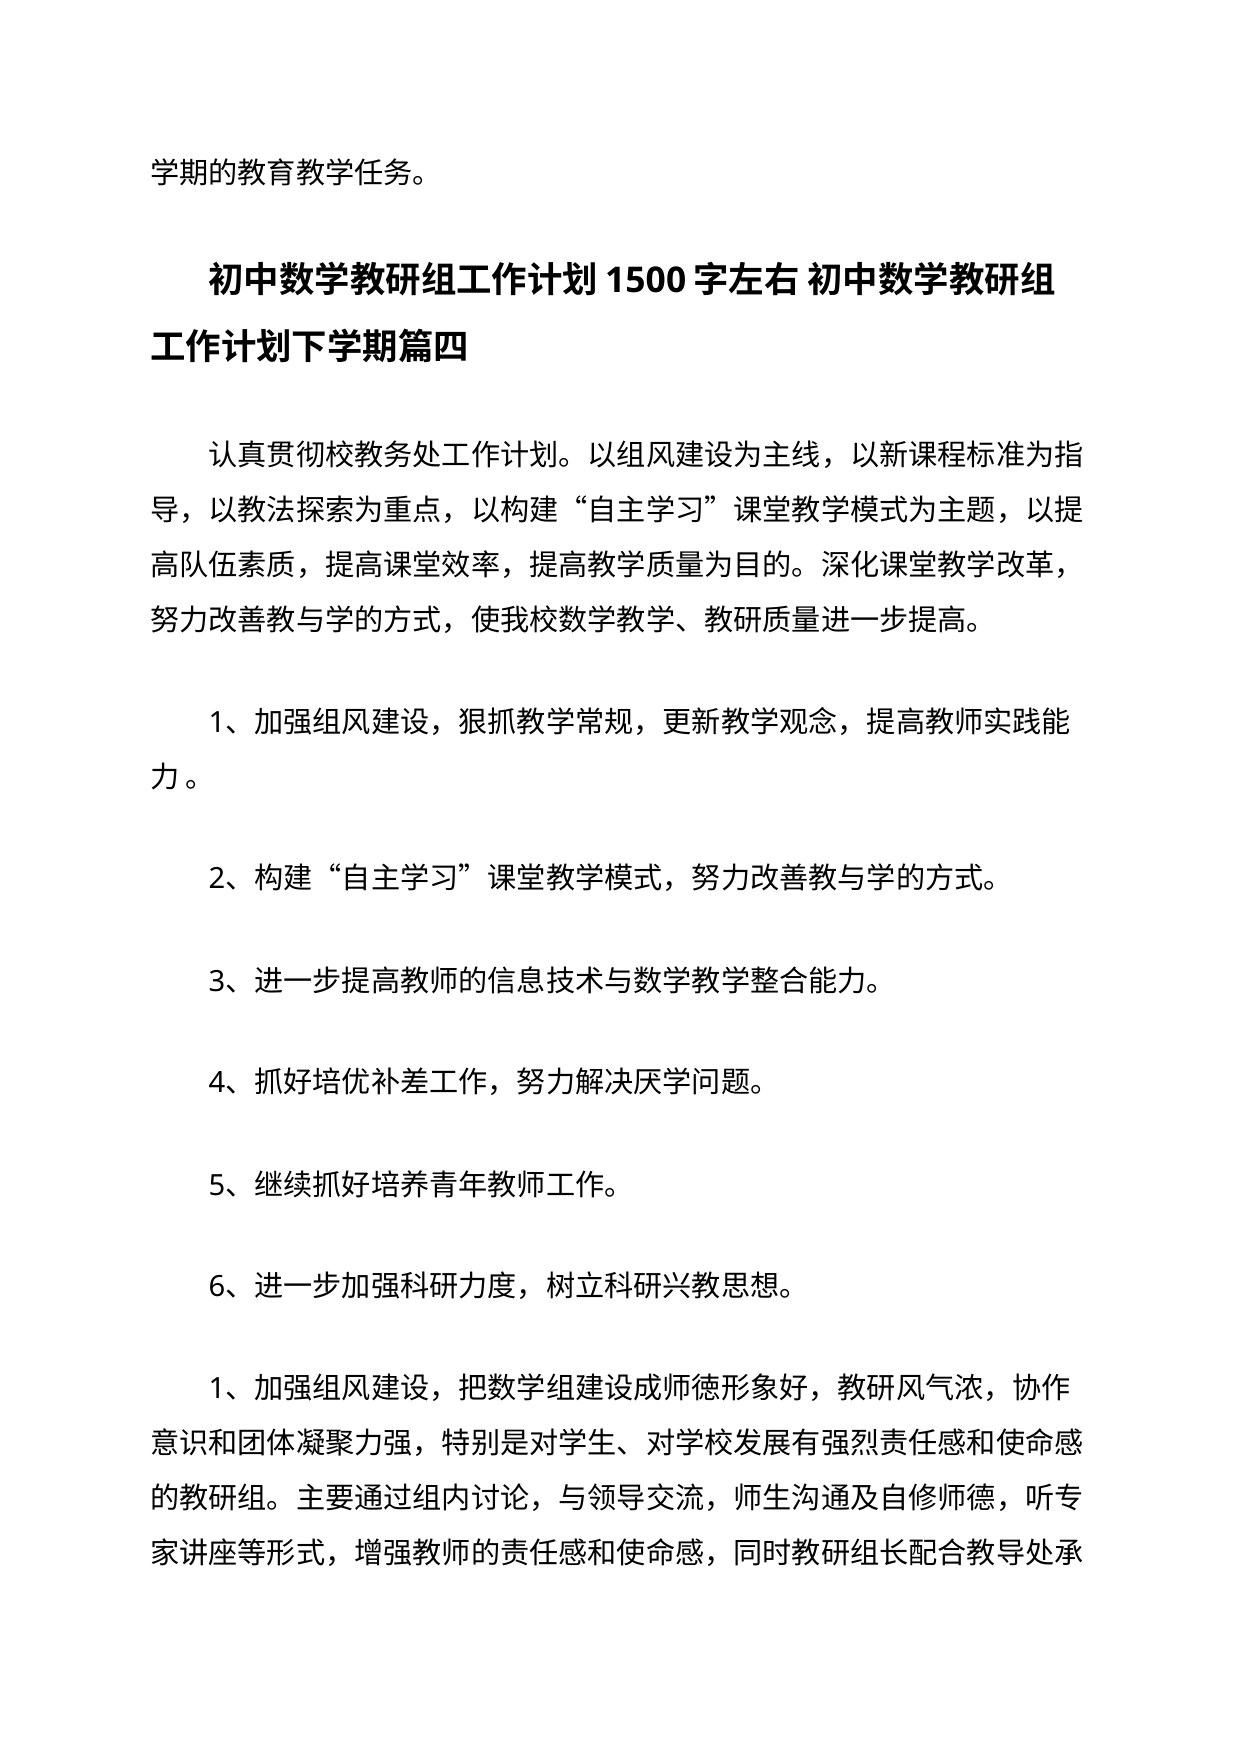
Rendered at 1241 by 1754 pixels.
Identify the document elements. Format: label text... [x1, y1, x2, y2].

text 5、继续抓好培养青年教师工作。 [150, 1161, 1090, 1203]
text 4、抓好培优补差工作，努力解决厌学问题。 [150, 1059, 1090, 1101]
text 3、进一步提高教师的信息技术与数学教学整合能力。 [150, 957, 1090, 999]
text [150, 150, 1090, 192]
text 初中数学教研组工作计划1500字左右 初中数学教研组工作计划下学期篇四 [150, 252, 1090, 370]
text 2、构建“自主学习”课堂教学模式，努力改善教与学的方式。 [150, 855, 1090, 897]
text 6、进一步加强科研力度，树立科研兴教思想。 [150, 1263, 1090, 1305]
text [150, 1365, 1090, 1572]
text 认真贯彻校教务处工作计划。以组风建设为主线，以新课程标准为指导，以教法探索为重点，以构建“自主学习”课堂教学模式为主题，以提高队伍素质，提高课堂效率，提高教学质量为目的。深化课堂教学改革，努力改善教与学的方式，使我校数学教学、教研质量进一步提高。 [150, 432, 1090, 639]
text 1、加强组风建设，狠抓教学常规，更新教学观念，提高教师实践能力 。 [150, 698, 1090, 796]
